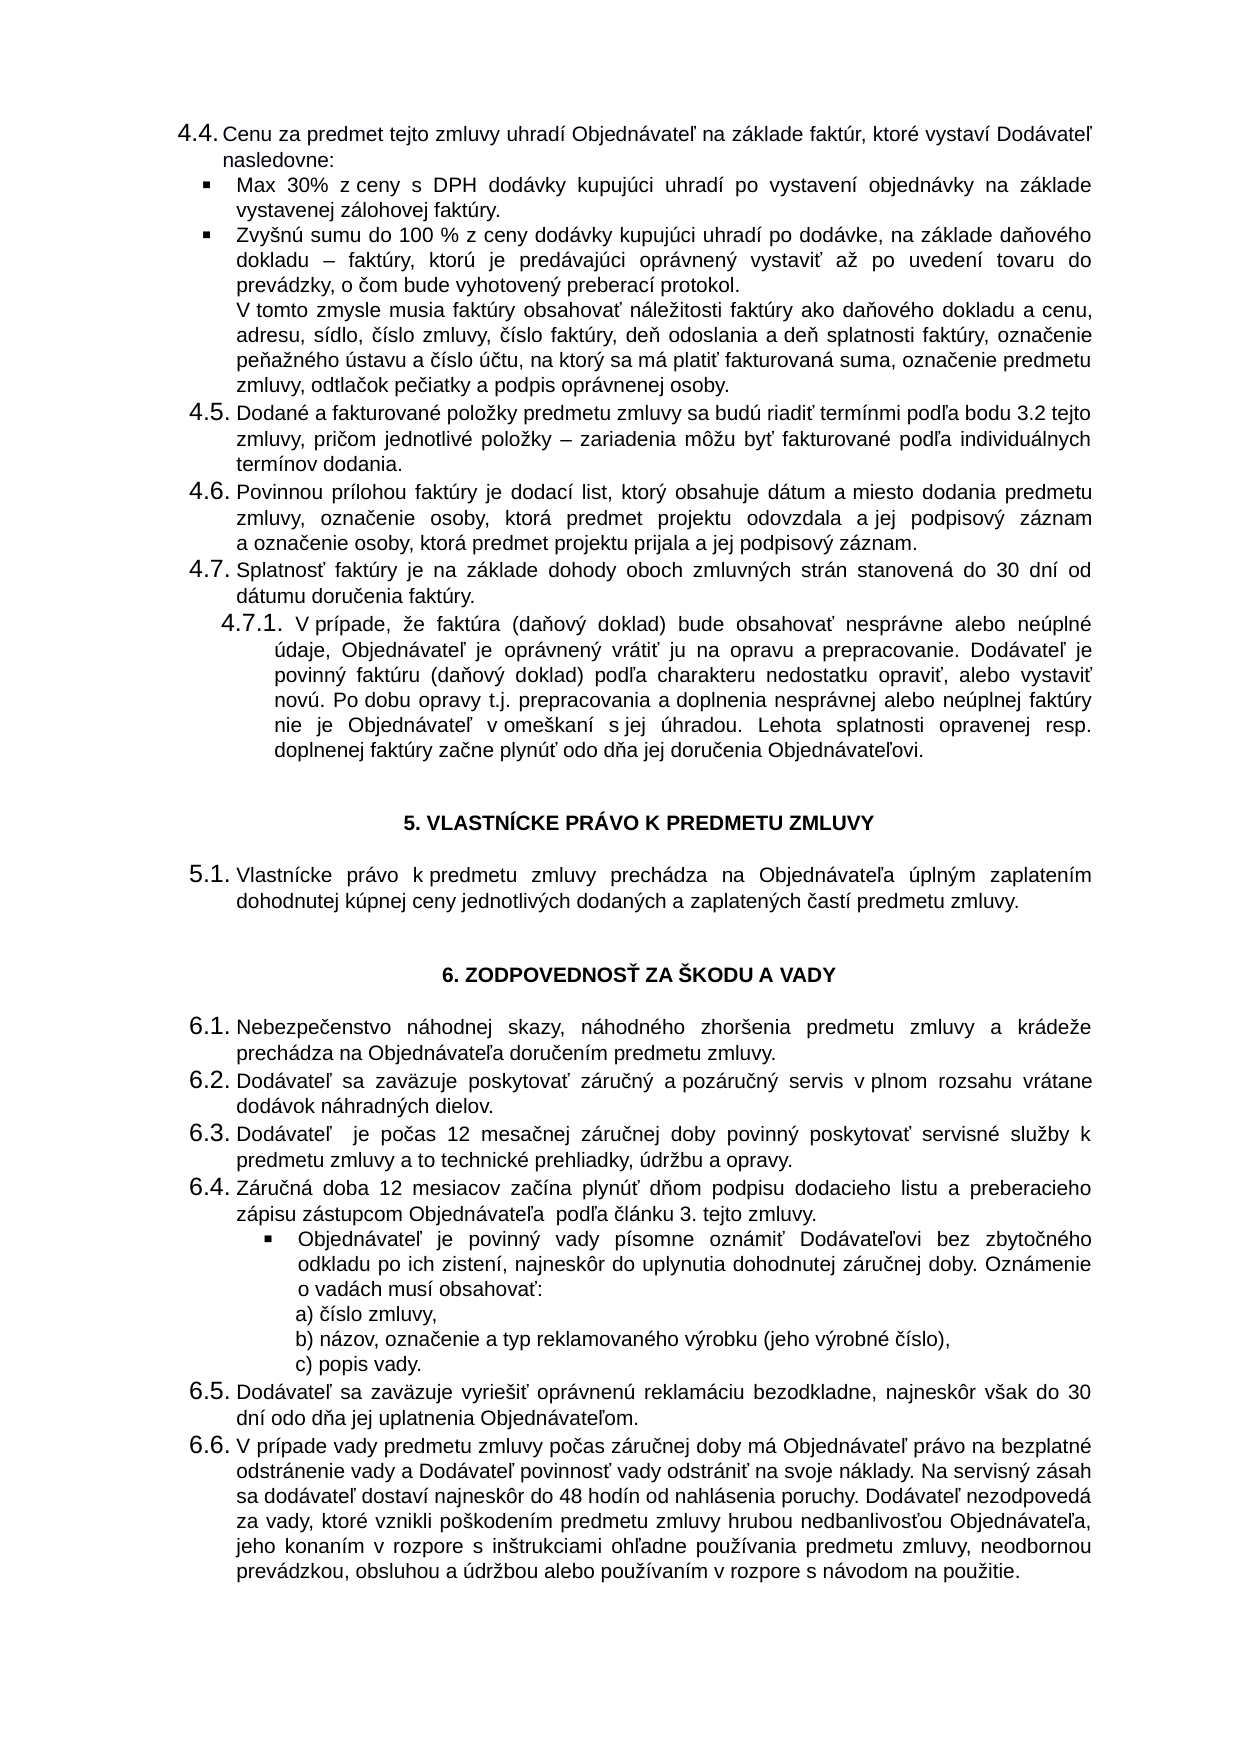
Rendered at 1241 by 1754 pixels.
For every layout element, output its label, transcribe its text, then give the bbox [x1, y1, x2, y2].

list Objednávateľ je povinný vady písomne oznámiť Dodávateľovi bez zbytočného odkladu po ich zistení, najneskôr do uplynutia dohodnutej záručnej doby. Oznámenie o vadách musí obsahovať: [260, 1226, 1093, 1301]
list Dodávateľ sa zaväzuje poskytovať záručný a pozáručný servis v plnom rozsahu vrátane dodávok náhradných dielov. [189, 1064, 1093, 1118]
text V tomto zmysle musia faktúry obsahovať náležitosti faktúry ako daňového dokladu a cenu, adresu, sídlo, číslo zmluvy, číslo faktúry, deň odoslania a deň splatnosti faktúry, označenie peňažného ústavu a číslo účtu, na ktorý sa má platiť fakturovaná suma, označenie predmetu zmluvy, odtlačok pečiatky a podpis oprávnenej osoby. [236, 297, 1093, 397]
list Dodávateľ sa zaväzuje vyriešiť oprávnenú reklamáciu bezodkladne, najneskôr však do 30 dní odo dňa jej uplatnenia Objednávateľom. [189, 1376, 1093, 1429]
text c) popis vady. [148, 1351, 1093, 1376]
list V prípade, že faktúra (daňový doklad) bude obsahovať nesprávne alebo neúplné údaje, Objednávateľ je oprávnený vrátiť ju na opravu a prepracovanie. Dodávateľ je povinný faktúru (daňový doklad) podľa charakteru nedostatku opraviť, alebo vystaviť novú. Po dobu opravy t.j. prepracovania a doplnenia nesprávnej alebo neúplnej faktúry nie je Objednávateľ v omeškaní s jej úhradou. Lehota splatnosti opravenej resp. doplnenej faktúry začne plynúť odo dňa jej doručenia Objednávateľovi. [221, 608, 1093, 762]
list 6. ZODPOVEDNOSŤ ZA ŠKODU A VADY [148, 962, 1093, 987]
list 5. VLASTNÍCKE PRÁVO K PREDMETU ZMLUVY [148, 810, 1093, 835]
text b) názov, označenie a typ reklamovaného výrobku (jeho výrobné číslo), [148, 1326, 1093, 1351]
list Povinnou prílohou faktúry je dodací list, ktorý obsahuje dátum a miesto dodania predmetu zmluvy, označenie osoby, ktorá predmet projektu odovzdala a jej podpisový záznam a označenie osoby, ktorá predmet projektu prijala a jej podpisový záznam. [189, 476, 1093, 554]
text a) číslo zmluvy, [148, 1301, 1093, 1326]
list Nebezpečenstvo náhodnej skazy, náhodného zhoršenia predmetu zmluvy a krádeže prechádza na Objednávateľa doručením predmetu zmluvy. [189, 1011, 1093, 1064]
list Záručná doba 12 mesiacov začína plynúť dňom podpisu dodacieho listu a preberacieho zápisu zástupcom Objednávateľa podľa článku 3. tejto zmluvy. [189, 1172, 1093, 1226]
list Dodané a fakturované položky predmetu zmluvy sa budú riadiť termínmi podľa bodu 3.2 tejto zmluvy, pričom jednotlivé položky – zariadenia môžu byť fakturované podľa individuálnych termínov dodania. [189, 397, 1093, 476]
list Splatnosť faktúry je na základe dohody oboch zmluvných strán stanovená do 30 dní od dátumu doručenia faktúry. [189, 554, 1093, 608]
list Cenu za predmet tejto zmluvy uhradí Objednávateľ na základe faktúr, ktoré vystaví Dodávateľ nasledovne: [177, 118, 1093, 172]
list Max 30% z ceny s DPH dodávky kupujúci uhradí po vystavení objednávky na základe vystavenej zálohovej faktúry. [199, 172, 1093, 222]
list Dodávateľ je počas 12 mesačnej záručnej doby povinný poskytovať servisné služby k predmetu zmluvy a to technické prehliadky, údržbu a opravy. [189, 1118, 1093, 1172]
list Vlastnícke právo k predmetu zmluvy prechádza na Objednávateľa úplným zaplatením dohodnutej kúpnej ceny jednotlivých dodaných a zaplatených častí predmetu zmluvy. [189, 859, 1093, 913]
list V prípade vady predmetu zmluvy počas záručnej doby má Objednávateľ právo na bezplatné odstránenie vady a Dodávateľ povinnosť vady odstrániť na svoje náklady. Na servisný zásah sa dodávateľ dostaví najneskôr do 48 hodín od nahlásenia poruchy. Dodávateľ nezodpovedá za vady, ktoré vznikli poškodením predmetu zmluvy hrubou nedbanlivosťou Objednávateľa, jeho konaním v rozpore s inštrukciami ohľadne používania predmetu zmluvy, neodbornou prevádzkou, obsluhou a údržbou alebo používaním v rozpore s návodom na použitie. [189, 1429, 1093, 1583]
list Zvyšnú sumu do 100 % z ceny dodávky kupujúci uhradí po dodávke, na základe daňového dokladu – faktúry, ktorú je predávajúci oprávnený vystaviť až po uvedení tovaru do prevádzky, o čom bude vyhotovený preberací protokol. [199, 222, 1093, 297]
